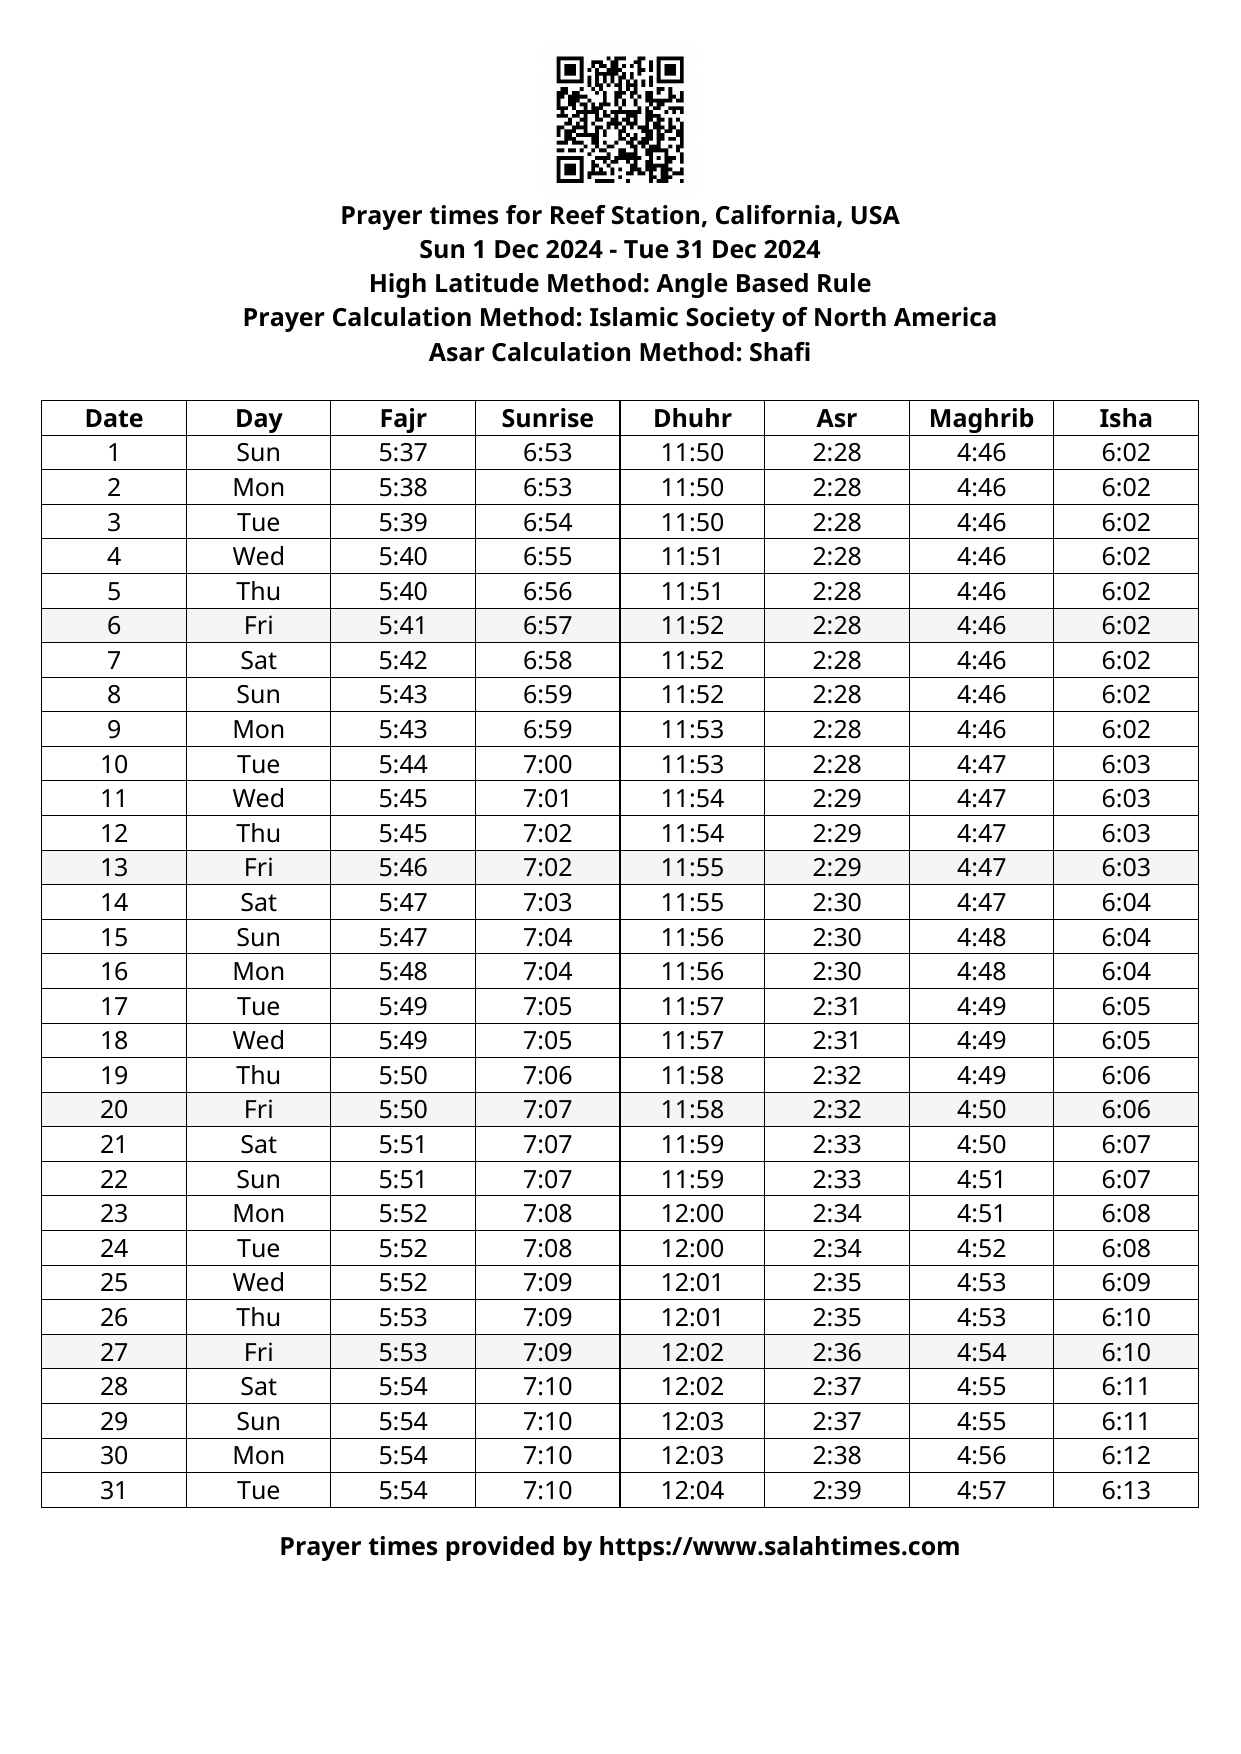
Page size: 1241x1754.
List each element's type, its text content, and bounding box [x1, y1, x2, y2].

table_cell 11:54 [621, 816, 764, 849]
table_cell 6:53 [476, 470, 619, 504]
table_cell 10 [42, 747, 186, 780]
table_cell 2:32 [765, 1093, 909, 1126]
table_cell 4 [42, 539, 186, 573]
table_cell Sat [187, 1369, 330, 1403]
table_cell 6:02 [1054, 643, 1198, 677]
table_cell 2:28 [765, 747, 909, 780]
table_cell 6:05 [1054, 1024, 1198, 1057]
table_cell 6:02 [1054, 574, 1198, 607]
table_cell 11:55 [621, 851, 764, 884]
table_cell 2:28 [765, 436, 909, 469]
table_cell 2:34 [765, 1231, 909, 1264]
table_cell Wed [187, 1024, 330, 1057]
table_cell Mon [187, 470, 330, 504]
table_cell 2:38 [765, 1439, 909, 1472]
table_cell 2:28 [765, 505, 909, 538]
table_cell 11:50 [621, 505, 764, 538]
table_cell 2 [42, 470, 186, 504]
table_cell 7:07 [476, 1127, 619, 1161]
table_cell 5:40 [331, 574, 475, 607]
table_cell 11:59 [621, 1127, 764, 1161]
table_cell 4:49 [910, 1024, 1053, 1057]
table_cell 2:31 [765, 1024, 909, 1057]
table_cell 2:30 [765, 954, 909, 988]
table_cell 5 [42, 574, 186, 607]
table_cell 11:50 [621, 470, 764, 504]
table_cell 7 [42, 643, 186, 677]
text Asar Calculation Method: Shafi [42, 334, 1198, 368]
table_cell 7:08 [476, 1196, 619, 1230]
table_cell 11:55 [621, 885, 764, 919]
table_cell 4:46 [910, 609, 1053, 642]
table_cell 23 [42, 1196, 186, 1230]
table_cell 11:51 [621, 539, 764, 573]
table_cell 4:53 [910, 1266, 1053, 1299]
table_cell 4:46 [910, 574, 1053, 607]
table_cell 12 [42, 816, 186, 849]
table_cell 5:51 [331, 1162, 475, 1195]
table_cell 7:10 [476, 1473, 619, 1507]
table_header Date [42, 401, 186, 434]
table_cell 7:07 [476, 1162, 619, 1195]
table_header Dhuhr [621, 401, 764, 434]
table_cell 2:28 [765, 712, 909, 746]
table_cell 6 [42, 609, 186, 642]
table_cell 6:53 [476, 436, 619, 469]
table_cell 11:57 [621, 989, 764, 1022]
table_cell 5:47 [331, 885, 475, 919]
table_cell 4:55 [910, 1369, 1053, 1403]
table_cell 6:02 [1054, 712, 1198, 746]
table_cell 7:08 [476, 1231, 619, 1264]
text Prayer times provided by https://www.salahtimes.com [42, 1528, 1198, 1563]
table_cell 6:02 [1054, 505, 1198, 538]
table_cell 11:53 [621, 747, 764, 780]
table_cell 6:11 [1054, 1369, 1198, 1403]
table_cell 12:02 [621, 1369, 764, 1403]
table_cell 12:00 [621, 1231, 764, 1264]
table_cell 2:29 [765, 851, 909, 884]
table_cell 2:29 [765, 781, 909, 815]
table_cell 4:53 [910, 1300, 1053, 1334]
table_cell 6:06 [1054, 1058, 1198, 1092]
table_cell 5:50 [331, 1058, 475, 1092]
table_cell 4:46 [910, 539, 1053, 573]
table_cell 2:28 [765, 609, 909, 642]
table_cell 6:07 [1054, 1127, 1198, 1161]
table_header Fajr [331, 401, 475, 434]
table_cell 22 [42, 1162, 186, 1195]
table_cell 4:47 [910, 851, 1053, 884]
table_cell 5:47 [331, 920, 475, 953]
table_cell 4:50 [910, 1093, 1053, 1126]
table_cell 12:03 [621, 1439, 764, 1472]
table_cell 6:12 [1054, 1439, 1198, 1472]
table_cell Sun [187, 1404, 330, 1437]
table_cell 5:45 [331, 781, 475, 815]
table_cell 2:35 [765, 1266, 909, 1299]
table_cell 1 [42, 436, 186, 469]
table_cell 4:51 [910, 1196, 1053, 1230]
table_cell 4:47 [910, 781, 1053, 815]
table_cell 2:39 [765, 1473, 909, 1507]
text High Latitude Method: Angle Based Rule [42, 266, 1198, 300]
table_cell 2:28 [765, 643, 909, 677]
table_cell 15 [42, 920, 186, 953]
table_cell 6:09 [1054, 1266, 1198, 1299]
table_cell Mon [187, 1439, 330, 1472]
table_cell 7:10 [476, 1404, 619, 1437]
table_cell 12:01 [621, 1266, 764, 1299]
table_cell Wed [187, 539, 330, 573]
table_cell 6:03 [1054, 851, 1198, 884]
table_cell 6:04 [1054, 885, 1198, 919]
table_cell 7:06 [476, 1058, 619, 1092]
table_cell 4:46 [910, 678, 1053, 711]
table_cell 6:07 [1054, 1162, 1198, 1195]
text Prayer times for Reef Station, California, USA [42, 198, 1198, 232]
table_cell 6:56 [476, 574, 619, 607]
table_cell Sat [187, 1127, 330, 1161]
table_cell 5:37 [331, 436, 475, 469]
table_cell 4:46 [910, 505, 1053, 538]
table_cell 2:33 [765, 1127, 909, 1161]
table_cell 5:38 [331, 470, 475, 504]
table_cell Fri [187, 1093, 330, 1126]
table_cell Tue [187, 1473, 330, 1507]
table_cell Sat [187, 885, 330, 919]
table_cell 6:03 [1054, 747, 1198, 780]
table_cell 6:59 [476, 712, 619, 746]
table_cell 6:05 [1054, 989, 1198, 1022]
table_cell 14 [42, 885, 186, 919]
table_cell 11 [42, 781, 186, 815]
table_cell 11:58 [621, 1093, 764, 1126]
table_cell 7:10 [476, 1439, 619, 1472]
table_cell 4:52 [910, 1231, 1053, 1264]
table_cell 5:52 [331, 1196, 475, 1230]
table_cell 6:02 [1054, 436, 1198, 469]
table_cell 12:00 [621, 1196, 764, 1230]
table_cell 5:43 [331, 712, 475, 746]
table_cell 4:51 [910, 1162, 1053, 1195]
table_cell 4:46 [910, 712, 1053, 746]
table_cell 5:54 [331, 1473, 475, 1507]
table_cell Thu [187, 816, 330, 849]
table_cell 7:07 [476, 1093, 619, 1126]
table_cell 4:57 [910, 1473, 1053, 1507]
table_cell 5:53 [331, 1335, 475, 1368]
table_cell 4:46 [910, 436, 1053, 469]
table_cell 7:05 [476, 1024, 619, 1057]
table_cell 7:02 [476, 851, 619, 884]
table_cell 2:37 [765, 1369, 909, 1403]
table_cell 11:56 [621, 954, 764, 988]
table_cell 6:04 [1054, 920, 1198, 953]
table_cell 6:55 [476, 539, 619, 573]
table_cell 6:13 [1054, 1473, 1198, 1507]
table_cell Tue [187, 747, 330, 780]
table_cell 5:40 [331, 539, 475, 573]
table_cell 2:31 [765, 989, 909, 1022]
table_cell 7:09 [476, 1300, 619, 1334]
table_cell 5:49 [331, 989, 475, 1022]
table_header Isha [1054, 401, 1198, 434]
table_cell 6:03 [1054, 781, 1198, 815]
table_cell Fri [187, 1335, 330, 1368]
table_cell 6:10 [1054, 1300, 1198, 1334]
table_cell 12:04 [621, 1473, 764, 1507]
table_cell 25 [42, 1266, 186, 1299]
table_cell 30 [42, 1439, 186, 1472]
table_cell 26 [42, 1300, 186, 1334]
table_cell 11:57 [621, 1024, 764, 1057]
table_cell 2:37 [765, 1404, 909, 1437]
table_cell 5:54 [331, 1404, 475, 1437]
table_cell 4:49 [910, 989, 1053, 1022]
table_cell 4:55 [910, 1404, 1053, 1437]
table_cell 4:50 [910, 1127, 1053, 1161]
table_cell 4:47 [910, 747, 1053, 780]
table_cell Mon [187, 1196, 330, 1230]
table_cell 21 [42, 1127, 186, 1161]
table_cell 27 [42, 1335, 186, 1368]
table_cell 6:02 [1054, 470, 1198, 504]
table_cell 4:47 [910, 816, 1053, 849]
table_cell 4:49 [910, 1058, 1053, 1092]
table_cell 8 [42, 678, 186, 711]
table_cell 7:03 [476, 885, 619, 919]
table_cell 12:02 [621, 1335, 764, 1368]
table_cell 6:10 [1054, 1335, 1198, 1368]
table_cell 7:02 [476, 816, 619, 849]
table_cell 5:46 [331, 851, 475, 884]
table_cell 5:52 [331, 1266, 475, 1299]
table_cell 29 [42, 1404, 186, 1437]
table_cell 20 [42, 1093, 186, 1126]
table_cell 2:29 [765, 816, 909, 849]
table_cell 6:08 [1054, 1231, 1198, 1264]
table_cell 5:54 [331, 1369, 475, 1403]
table_cell 4:54 [910, 1335, 1053, 1368]
table_cell 7:09 [476, 1266, 619, 1299]
table_cell 4:46 [910, 470, 1053, 504]
table_header Maghrib [910, 401, 1053, 434]
table_cell 6:02 [1054, 609, 1198, 642]
table_cell Thu [187, 574, 330, 607]
table_cell 31 [42, 1473, 186, 1507]
table_cell 7:05 [476, 989, 619, 1022]
table_cell 6:54 [476, 505, 619, 538]
table_cell 3 [42, 505, 186, 538]
table_cell 6:02 [1054, 539, 1198, 573]
table_cell 2:33 [765, 1162, 909, 1195]
table_cell Tue [187, 989, 330, 1022]
table_cell 16 [42, 954, 186, 988]
table_cell 4:48 [910, 954, 1053, 988]
table_cell 11:52 [621, 678, 764, 711]
picture [542, 41, 699, 198]
table_cell 2:28 [765, 574, 909, 607]
table_cell 5:44 [331, 747, 475, 780]
table_cell 7:10 [476, 1369, 619, 1403]
table_cell 11:53 [621, 712, 764, 746]
table_cell 11:51 [621, 574, 764, 607]
table_cell 11:58 [621, 1058, 764, 1092]
table_cell 6:03 [1054, 816, 1198, 849]
table_cell 11:54 [621, 781, 764, 815]
table_cell 5:39 [331, 505, 475, 538]
table_cell 7:09 [476, 1335, 619, 1368]
table_cell 7:04 [476, 954, 619, 988]
table_cell 2:35 [765, 1300, 909, 1334]
table_cell 7:04 [476, 920, 619, 953]
table_cell 2:28 [765, 539, 909, 573]
table_cell Sun [187, 436, 330, 469]
table_cell Sun [187, 678, 330, 711]
table_cell Sun [187, 920, 330, 953]
table_cell Tue [187, 505, 330, 538]
table_cell 6:57 [476, 609, 619, 642]
table_cell 6:59 [476, 678, 619, 711]
table_cell 12:01 [621, 1300, 764, 1334]
table_cell 5:54 [331, 1439, 475, 1472]
table_cell 5:52 [331, 1231, 475, 1264]
table_cell 11:52 [621, 643, 764, 677]
table_cell Wed [187, 1266, 330, 1299]
table_cell 5:41 [331, 609, 475, 642]
table_cell Mon [187, 954, 330, 988]
table_cell 4:46 [910, 643, 1053, 677]
table_cell 13 [42, 851, 186, 884]
table_cell 6:58 [476, 643, 619, 677]
table_cell 5:51 [331, 1127, 475, 1161]
table_cell 11:52 [621, 609, 764, 642]
table_cell Fri [187, 609, 330, 642]
table_cell Mon [187, 712, 330, 746]
table_cell Sat [187, 643, 330, 677]
table_cell 7:01 [476, 781, 619, 815]
table_cell 5:49 [331, 1024, 475, 1057]
table_cell 2:32 [765, 1058, 909, 1092]
table_cell 5:48 [331, 954, 475, 988]
table_cell Sun [187, 1162, 330, 1195]
table_cell 6:04 [1054, 954, 1198, 988]
table_cell 6:06 [1054, 1093, 1198, 1126]
table_cell 2:36 [765, 1335, 909, 1368]
table_cell 2:30 [765, 920, 909, 953]
table_cell 4:48 [910, 920, 1053, 953]
table_cell 18 [42, 1024, 186, 1057]
table_cell 17 [42, 989, 186, 1022]
table_cell Fri [187, 851, 330, 884]
table_cell 6:11 [1054, 1404, 1198, 1437]
table_cell 2:28 [765, 470, 909, 504]
table_cell 4:47 [910, 885, 1053, 919]
table_cell 5:43 [331, 678, 475, 711]
table_cell Thu [187, 1300, 330, 1334]
table_cell Wed [187, 781, 330, 815]
table_cell 5:42 [331, 643, 475, 677]
table_cell 19 [42, 1058, 186, 1092]
table_cell 6:02 [1054, 678, 1198, 711]
table_header Sunrise [476, 401, 619, 434]
table_cell 2:34 [765, 1196, 909, 1230]
table_header Asr [765, 401, 909, 434]
table_cell Thu [187, 1058, 330, 1092]
table_cell 6:08 [1054, 1196, 1198, 1230]
table_cell 5:53 [331, 1300, 475, 1334]
table_cell 5:50 [331, 1093, 475, 1126]
table_cell 5:45 [331, 816, 475, 849]
table_cell 11:59 [621, 1162, 764, 1195]
table_cell 12:03 [621, 1404, 764, 1437]
table_cell 11:50 [621, 436, 764, 469]
table_cell 28 [42, 1369, 186, 1403]
text Sun 1 Dec 2024 - Tue 31 Dec 2024 [42, 232, 1198, 266]
table_header Day [187, 401, 330, 434]
table_cell 2:30 [765, 885, 909, 919]
table_cell 24 [42, 1231, 186, 1264]
text Prayer Calculation Method: Islamic Society of North America [42, 300, 1198, 334]
table_cell 2:28 [765, 678, 909, 711]
table_cell 9 [42, 712, 186, 746]
table_cell 7:00 [476, 747, 619, 780]
table_cell 4:56 [910, 1439, 1053, 1472]
table_cell Tue [187, 1231, 330, 1264]
table_cell 11:56 [621, 920, 764, 953]
